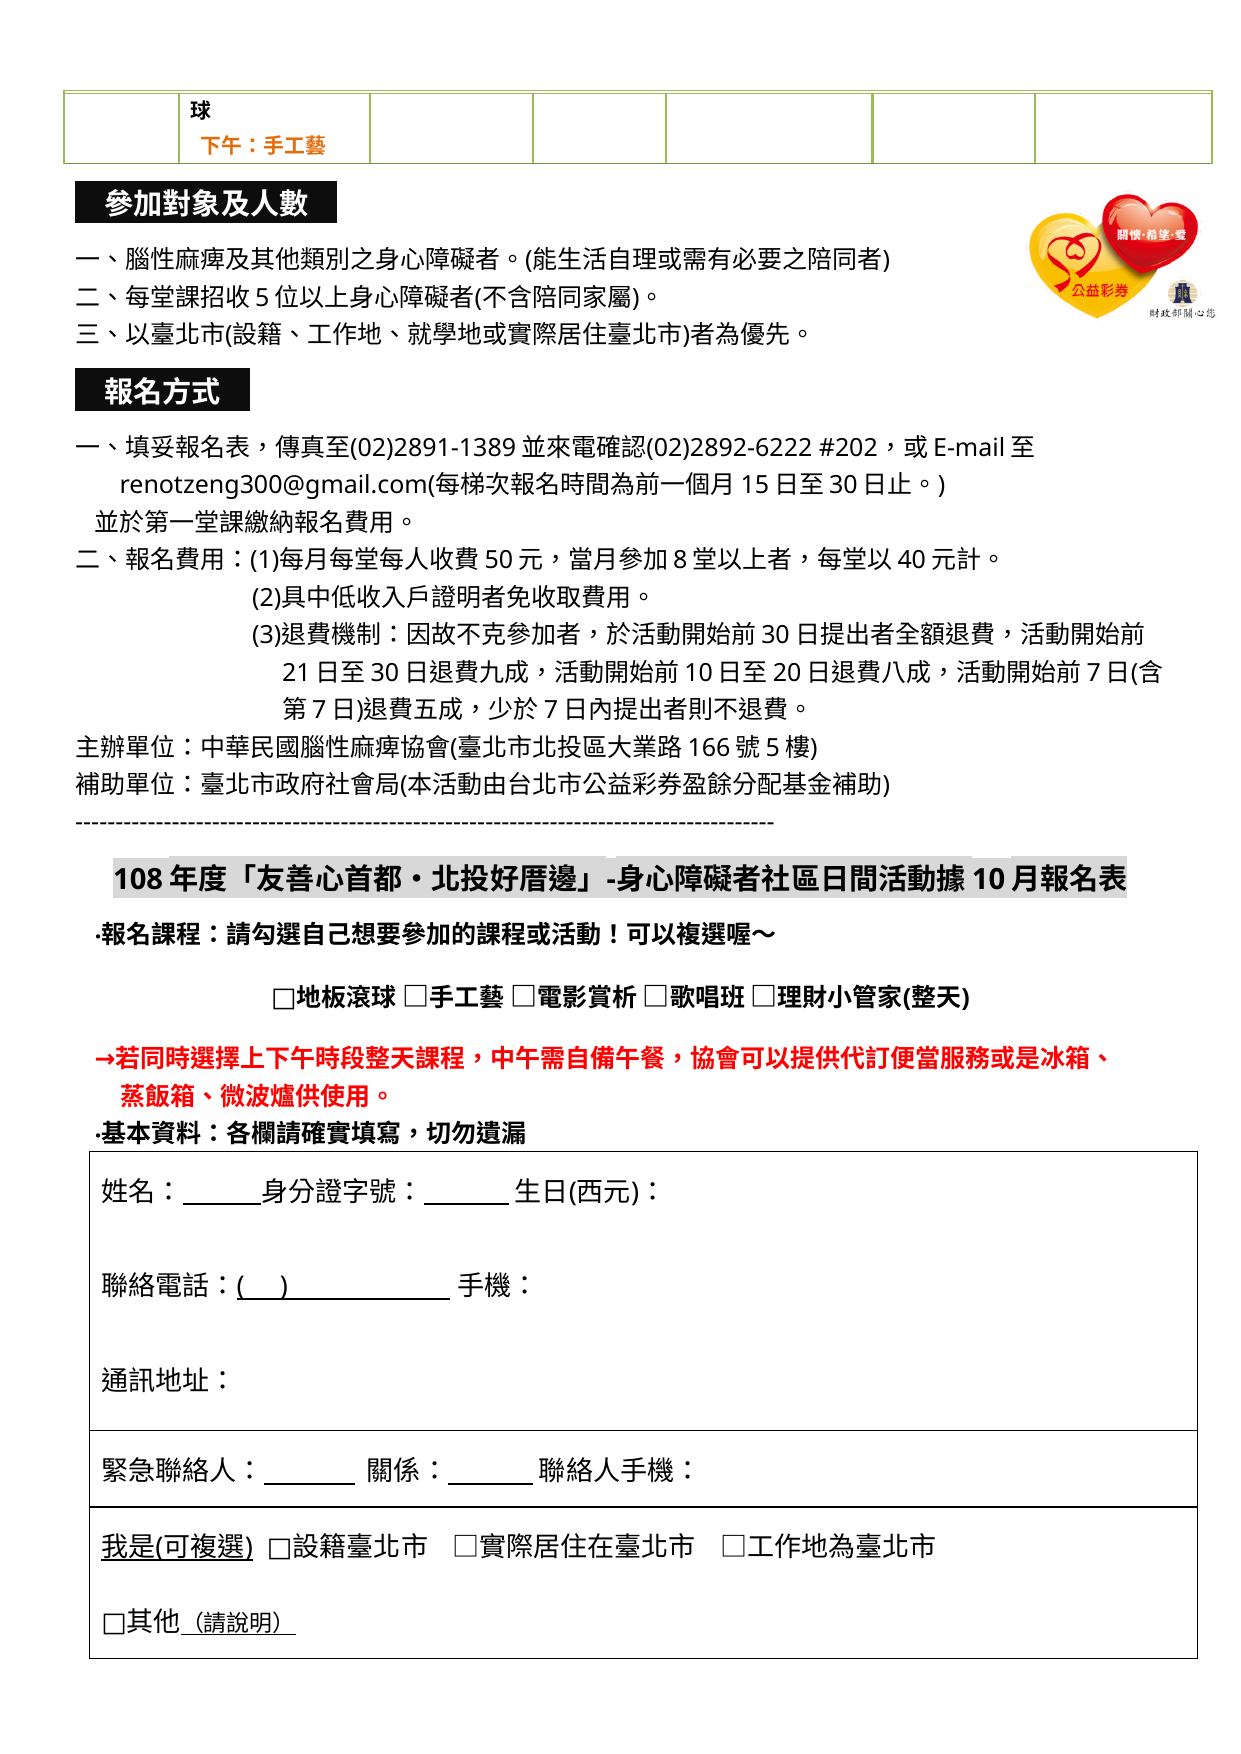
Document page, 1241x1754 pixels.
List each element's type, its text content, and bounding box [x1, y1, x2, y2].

text □地板滾球 □手工藝 □電影賞析 □歌唱班 □理財小管家(整天) [75, 957, 1165, 1032]
table_cell 29上午：地板滾球 下午：手工藝 [180, 94, 369, 163]
text 報名方式 [75, 352, 1165, 427]
text --------------------------------------------------------------------------------------- [75, 802, 1165, 839]
text 一、填妥報名表，傳真至(02)2891-1389並來電確認(02)2892-6222 #202，或E-mail至renotzeng300@gmail.com(每梯次報名時間為前一個月15日至30日止。) [75, 427, 1165, 502]
text ‧報名課程：請勾選自己想要參加的課程或活動！可以複選喔～ [75, 914, 1165, 952]
text 三、以臺北市(設籍、工作地、就學地或實際居住臺北市)者為優先。 [75, 314, 1165, 352]
table_cell 我是(可複選) □設籍臺北市 □實際居住在臺北市 □工作地為臺北市 □其他（請說明） [90, 1508, 1197, 1657]
table_header 姓名： 身分證字號： 生日(西元)： 聯絡電話：( ) 手機： 通訊地址： [90, 1152, 1197, 1430]
text 108年度「友善心首都‧北投好厝邊」-身心障礙者社區日間活動據10月報名表 [75, 839, 1165, 914]
text 蒸飯箱、微波爐供使用。 [75, 1076, 1165, 1113]
table_cell 30 [371, 94, 532, 163]
table_cell [1036, 94, 1211, 163]
text →若同時選擇上下午時段整天課程，中午需自備午餐，協會可以提供代訂便當服務或是冰箱、 [75, 1038, 1165, 1076]
text 一、腦性麻痺及其他類別之身心障礙者。(能生活自理或需有必要之陪同者) [75, 239, 1022, 277]
text (3)退費機制：因故不克參加者，於活動開始前30日提出者全額退費，活動開始前21日至30日退費九成，活動開始前10日至20日退費八成，活動開始前7日(含第7日)退費五成，少於7日內提出者則不退費。 [252, 614, 1165, 727]
text 主辦單位：中華民國腦性麻痺協會(臺北市北投區大業路166號5樓) [75, 727, 1165, 764]
text 參加對象及人數 [75, 164, 1165, 239]
picture [1022, 186, 1222, 328]
text 補助單位：臺北市政府社會局(本活動由台北市公益彩券盈餘分配基金補助) [75, 764, 1165, 802]
text ‧基本資料：各欄請確實填寫，切勿遺漏 [75, 1113, 1165, 1151]
text 並於第一堂課繳納報名費用。 [75, 502, 1165, 539]
table_cell [667, 94, 871, 163]
table_cell 緊急聯絡人： 關係： 聯絡人手機： [90, 1431, 1197, 1506]
text (2)具中低收入戶證明者免收取費用。 [252, 577, 1165, 614]
table_cell [874, 94, 1034, 163]
table_cell 28 [65, 94, 178, 163]
text 二、報名費用：(1)每月每堂每人收費50元，當月參加8堂以上者，每堂以40元計。 [75, 539, 1165, 577]
table_cell 31 [534, 94, 665, 163]
text 二、每堂課招收5位以上身心障礙者(不含陪同家屬)。 [75, 277, 1022, 314]
